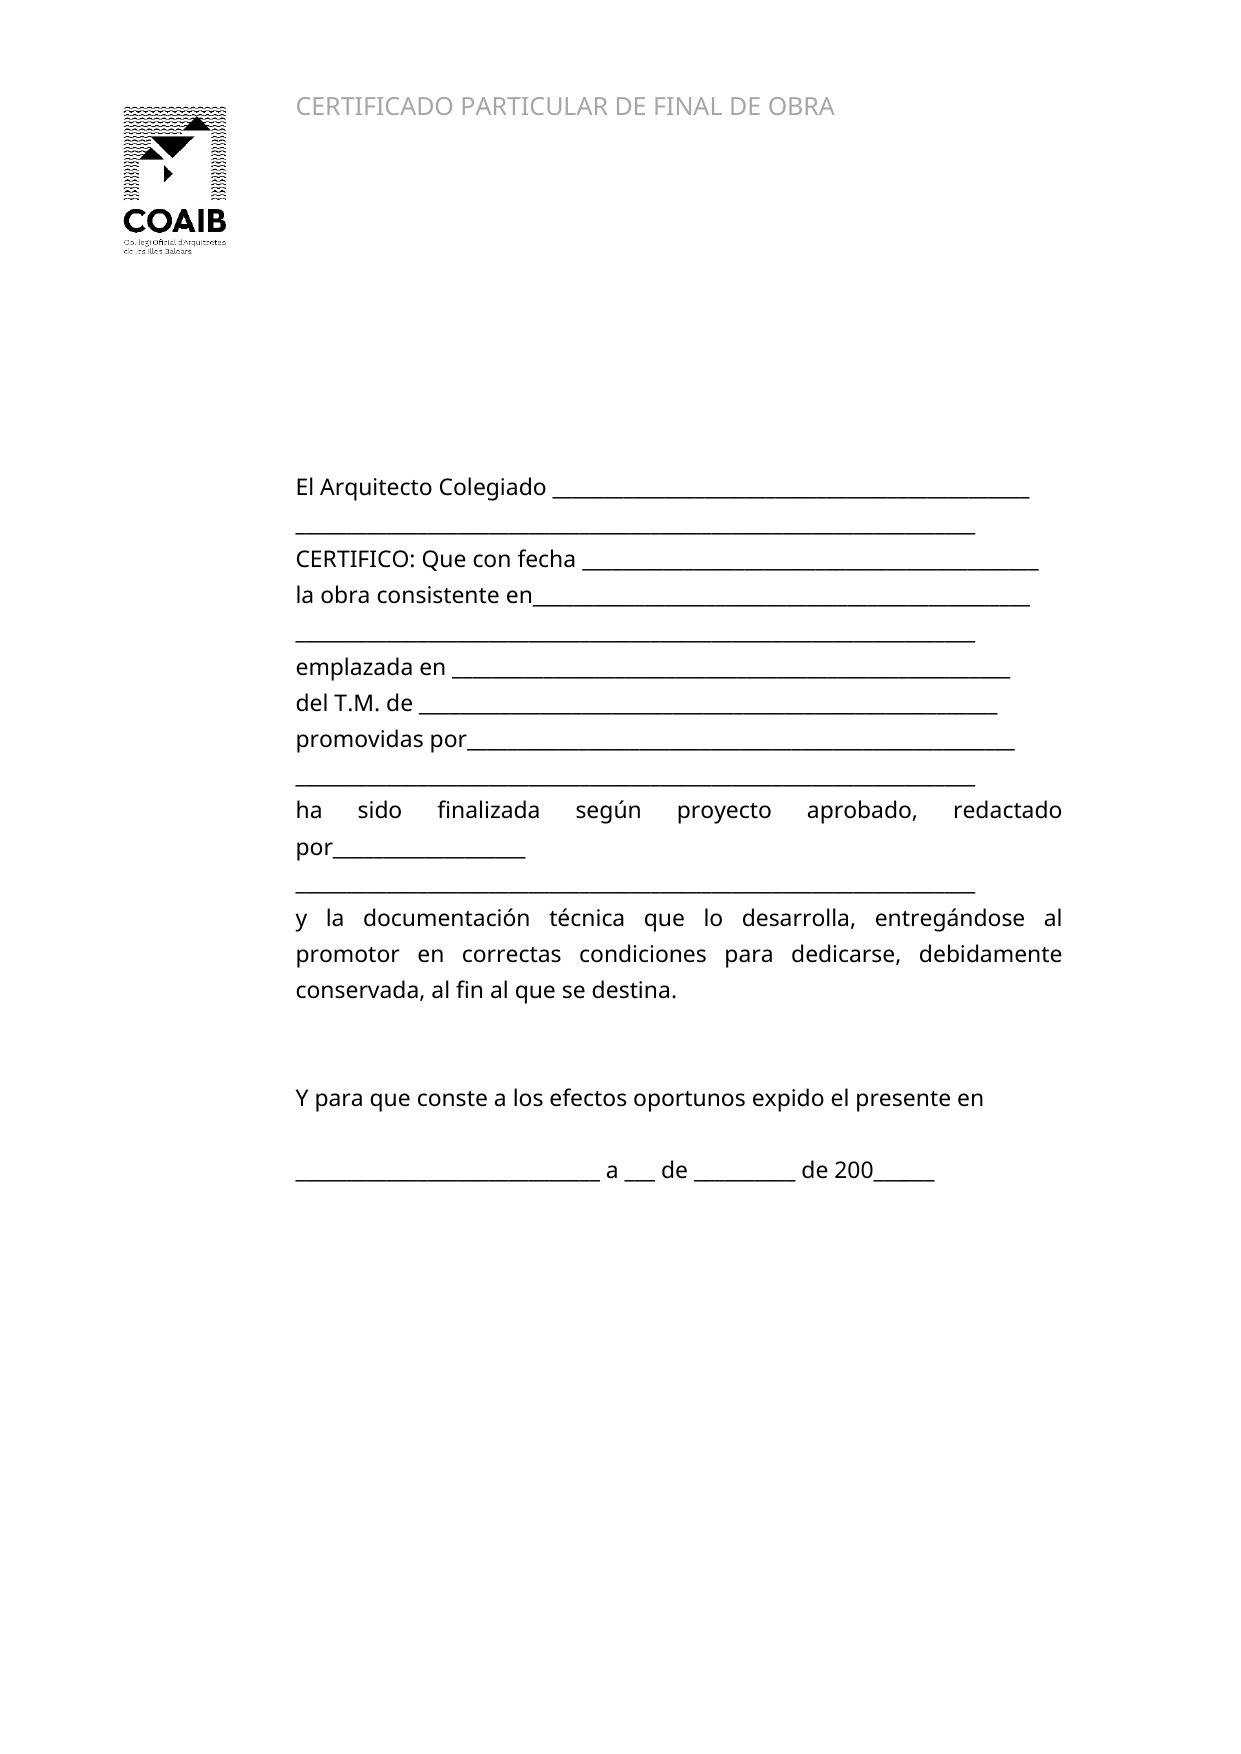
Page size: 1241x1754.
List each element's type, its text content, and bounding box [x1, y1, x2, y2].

text Y para que conste a los efectos oportunos expido el presente en [295, 1082, 1063, 1113]
text y la documentación técnica que lo desarrolla, entregándose al promotor en correctas condiciones para dedicarse, debidamente conservada, al fin al que se destina. [295, 902, 1063, 1005]
text ___________________________________________________________________ [295, 758, 1063, 790]
picture [106, 89, 243, 271]
text El Arquitecto Colegiado _______________________________________________ [295, 471, 1063, 502]
text ______________________________ a ___ de __________ de 200______ [295, 1154, 1063, 1185]
text emplazada en _______________________________________________________ [295, 651, 1063, 682]
text ___________________________________________________________________ [295, 615, 1063, 646]
text promovidas por______________________________________________________ [295, 723, 1063, 754]
text CERTIFICO: Que con fecha _____________________________________________ [295, 543, 1063, 574]
text ___________________________________________________________________ [295, 507, 1063, 538]
text del T.M. de _________________________________________________________ [295, 687, 1063, 718]
text la obra consistente en_________________________________________________ [295, 579, 1063, 610]
text ha sido finalizada según proyecto aprobado, redactado por___________________ ___________________________________________________________________ [295, 794, 1063, 898]
